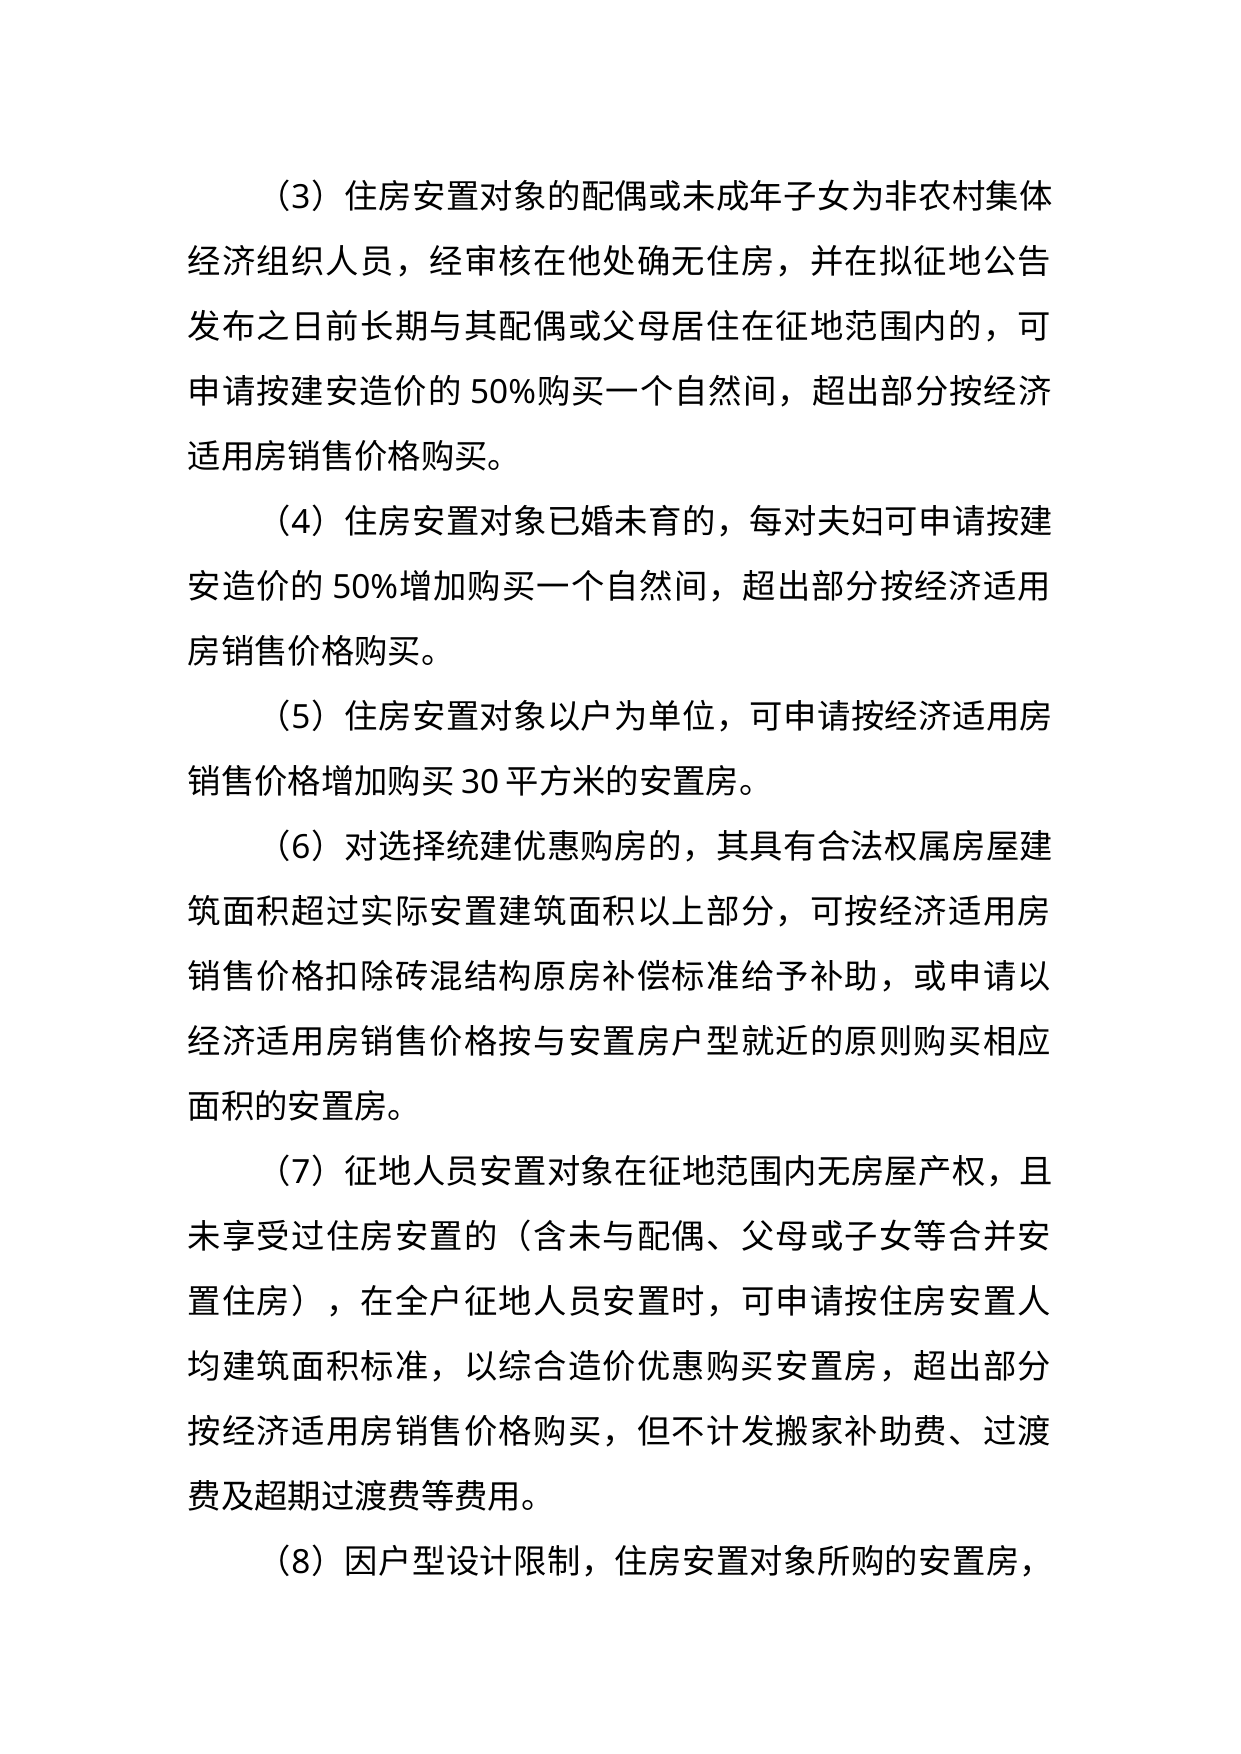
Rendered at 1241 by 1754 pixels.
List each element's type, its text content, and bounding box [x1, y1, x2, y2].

text （7）征地人员安置对象在征地范围内无房屋产权，且未享受过住房安置的（含未与配偶、父母或子女等合并安置住房），在全户征地人员安置时，可申请按住房安置人均建筑面积标准，以综合造价优惠购买安置房，超出部分按经济适用房销售价格购买，但不计发搬家补助费、过渡费及超期过渡费等费用。 [187, 1137, 1053, 1527]
text （6）对选择统建优惠购房的，其具有合法权属房屋建筑面积超过实际安置建筑面积以上部分，可按经济适用房销售价格扣除砖混结构原房补偿标准给予补助，或申请以经济适用房销售价格按与安置房户型就近的原则购买相应面积的安置房。 [187, 812, 1053, 1137]
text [187, 1527, 1053, 1592]
text （4）住房安置对象已婚未育的，每对夫妇可申请按建安造价的50%增加购买一个自然间，超出部分按经济适用房销售价格购买。 [187, 487, 1053, 682]
text （5）住房安置对象以户为单位，可申请按经济适用房销售价格增加购买30平方米的安置房。 [187, 682, 1053, 812]
text （3）住房安置对象的配偶或未成年子女为非农村集体经济组织人员，经审核在他处确无住房，并在拟征地公告发布之日前长期与其配偶或父母居住在征地范围内的，可申请按建安造价的50%购买一个自然间，超出部分按经济适用房销售价格购买。 [187, 162, 1053, 487]
